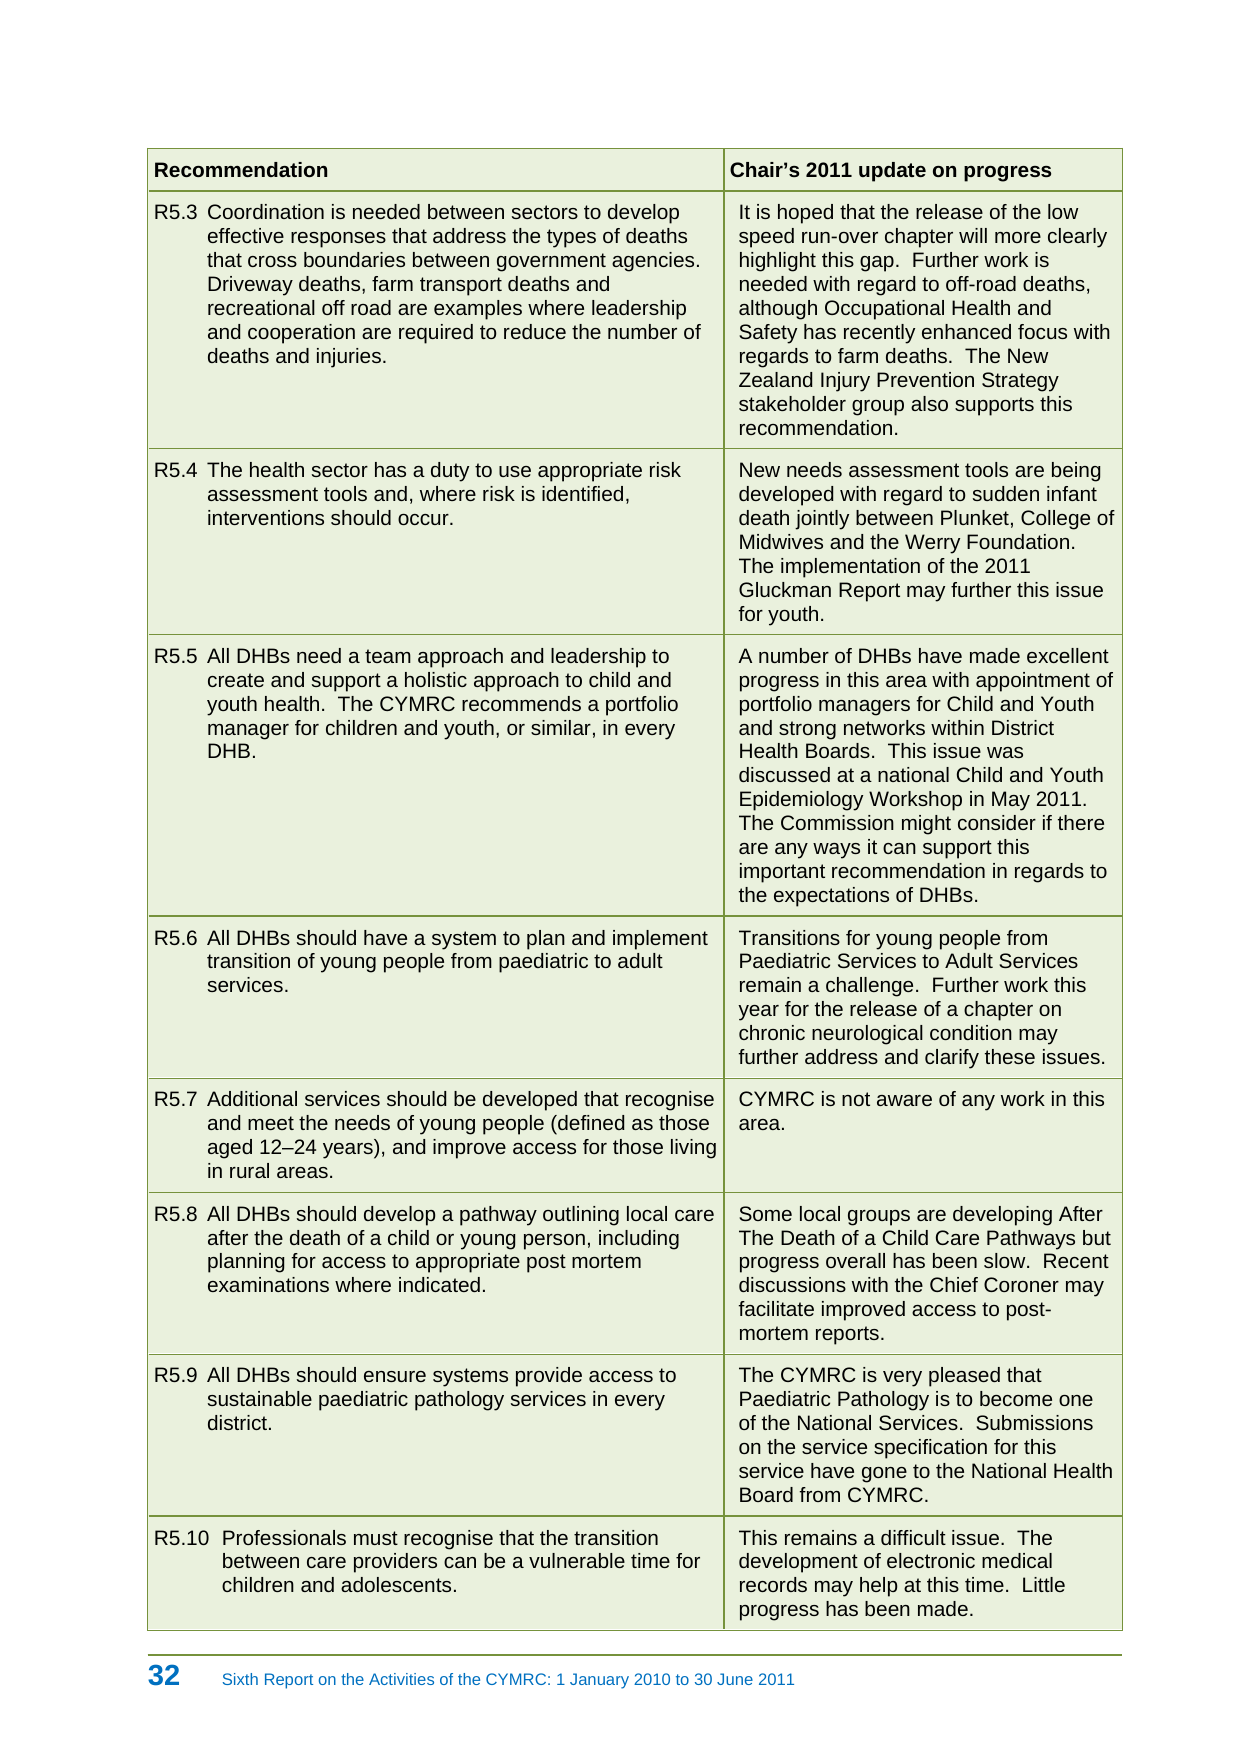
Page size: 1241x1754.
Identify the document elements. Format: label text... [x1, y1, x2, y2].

table_cell R5.3 Coordination is needed between sectors to develop effective responses that address the types of deaths that cross boundaries between government agencies. Driveway deaths, farm transport deaths and recreational off road are examples where leadership and cooperation are required to reduce the number of deaths and injuries. [148, 191, 723, 448]
table_cell R5.10 Professionals must recognise that the transition between care providers can be a vulnerable time for children and adolescents. [148, 1516, 723, 1629]
table_cell This remains a difficult issue. The development of electronic medical records may help at this time. Little progress has been made. [725, 1517, 1122, 1629]
table_cell It is hoped that the release of the low speed run-over chapter will more clearly highlight this gap. Further work is needed with regard to off-road deaths, although Occupational Health and Safety has recently enhanced focus with regards to farm deaths. The New Zealand Injury Prevention Strategy stakeholder group also supports this recommendation. [725, 192, 1122, 448]
table_cell Some local groups are developing After The Death of a Child Care Pathways but progress overall has been slow. Recent discussions with the Chief Coroner may facilitate improved access to post-mortem reports. [725, 1193, 1122, 1353]
table_cell R5.9 All DHBs should ensure systems provide access to sustainable paediatric pathology services in every district. [148, 1355, 723, 1515]
table_cell Transitions for young people from Paediatric Services to Adult Services remain a challenge. Further work this year for the release of a chapter on chronic neurological condition may further address and clarify these issues. [725, 917, 1122, 1077]
table_cell R5.6 All DHBs should have a system to plan and implement transition of young people from paediatric to adult services. [148, 916, 723, 1077]
table_cell The CYMRC is very pleased that Paediatric Pathology is to become one of the National Services. Submissions on the service specification for this service have gone to the National Health Board from CYMRC. [725, 1355, 1122, 1515]
table_header Chair’s 2011 update on progress [725, 149, 1122, 190]
table_cell CYMRC is not aware of any work in this area. [725, 1079, 1122, 1191]
table_header Recommendation [148, 149, 723, 190]
table_cell A number of DHBs have made excellent progress in this area with appointment of portfolio managers for Child and Youth and strong networks within District Health Boards. This issue was discussed at a national Child and Youth Epidemiology Workshop in May 2011. The Commission might consider if there are any ways it can support this important recommendation in regards to the expectations of DHBs. [725, 635, 1122, 915]
table_cell R5.8 All DHBs should develop a pathway outlining local care after the death of a child or young person, including planning for access to appropriate post mortem examinations where indicated. [148, 1193, 723, 1353]
table_cell R5.4 The health sector has a duty to use appropriate risk assessment tools and, where risk is identified, interventions should occur. [148, 449, 723, 634]
table_cell R5.7 Additional services should be developed that recognise and meet the needs of young people (defined as those aged 12–24 years), and improve access for those living in rural areas. [148, 1079, 723, 1191]
table_cell New needs assessment tools are being developed with regard to sudden infant death jointly between Plunket, College of Midwives and the Werry Foundation. The implementation of the 2011 Gluckman Report may further this issue for youth. [725, 449, 1122, 634]
table_cell R5.5 All DHBs need a team approach and leadership to create and support a holistic approach to child and youth health. The CYMRC recommends a portfolio manager for children and youth, or similar, in every DHB. [148, 635, 723, 915]
